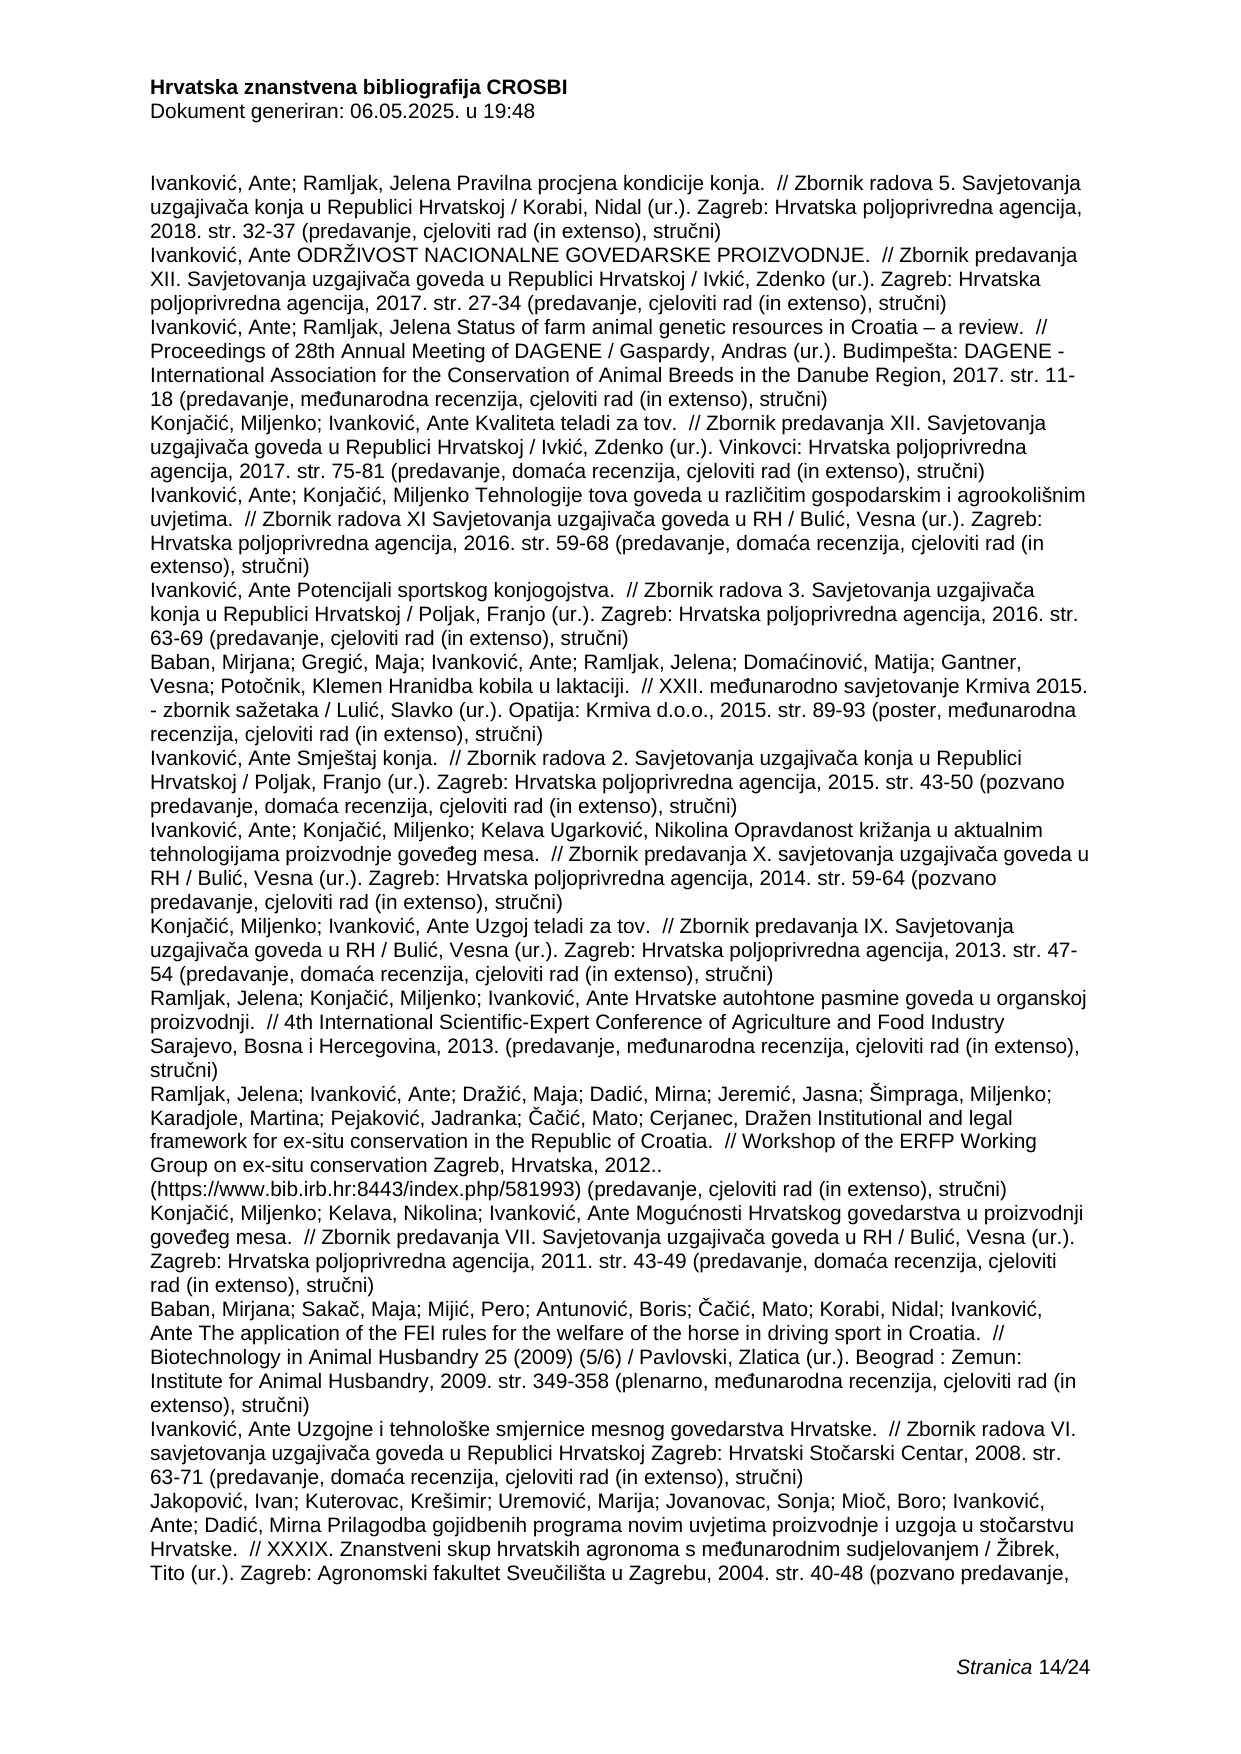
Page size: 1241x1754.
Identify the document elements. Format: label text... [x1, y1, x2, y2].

text Ivanković, Ante [150, 243, 1090, 315]
text Ivanković, Ante [150, 578, 1090, 650]
text Konjačić, Miljenko; Ivanković, Ante [150, 914, 1090, 986]
text Baban, Mirjana; Sakač, Maja; Mijić, Pero; Antunović, Boris; Čačić, Mato; Korabi, Nidal; Ivanković, Ante [150, 1297, 1090, 1417]
text Ivanković, Ante; Ramljak, Jelena [150, 171, 1090, 243]
text Ivanković, Ante [150, 1417, 1090, 1489]
text Baban, Mirjana; Gregić, Maja; Ivanković, Ante; Ramljak, Jelena; Domaćinović, Matija; Gantner, Vesna; Potočnik, Klemen [150, 650, 1090, 746]
text Ramljak, Jelena; Ivanković, Ante; Dražić, Maja; Dadić, Mirna; Jeremić, Jasna; Šimpraga, Miljenko; Karadjole, Martina; Pejaković, Jadranka; Čačić, Mato; Cerjanec, Dražen [150, 1081, 1090, 1201]
text Ivanković, Ante; Konjačić, Miljenko [150, 482, 1090, 578]
text Ivanković, Ante [150, 746, 1090, 818]
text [150, 1489, 1090, 1584]
text Konjačić, Miljenko; Ivanković, Ante [150, 411, 1090, 482]
text Konjačić, Miljenko; Kelava, Nikolina; Ivanković, Ante [150, 1201, 1090, 1297]
text Ivanković, Ante; Ramljak, Jelena [150, 315, 1090, 411]
text Ramljak, Jelena; Konjačić, Miljenko; Ivanković, Ante [150, 986, 1090, 1081]
text Ivanković, Ante; Konjačić, Miljenko; Kelava Ugarković, Nikolina [150, 818, 1090, 914]
